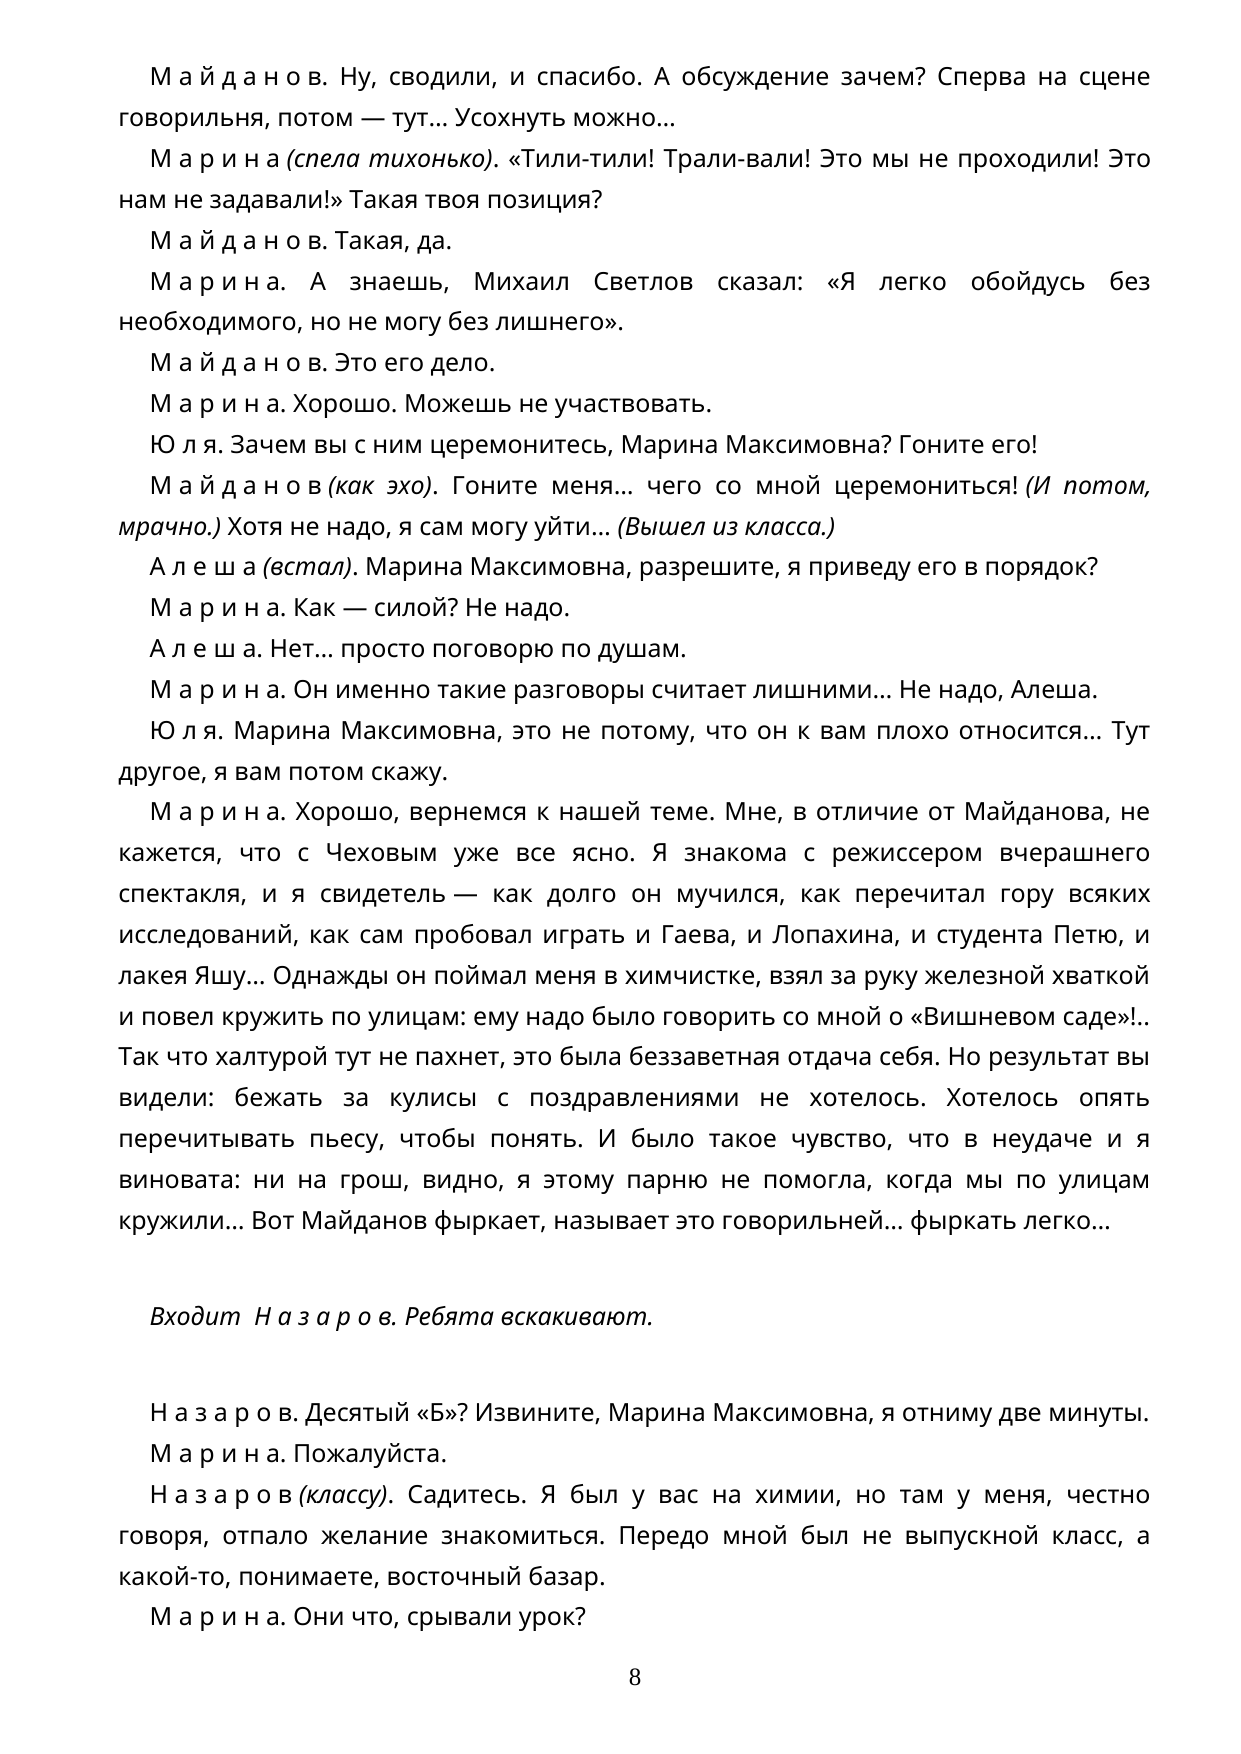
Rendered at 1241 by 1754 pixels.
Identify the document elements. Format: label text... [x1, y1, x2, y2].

text Н а з а р о в. Десятый «Б»? Извините, Марина Максимовна, я отниму две минуты. [118, 1395, 1152, 1429]
text М а р и н а. Они что, срывали урок? [118, 1599, 1152, 1633]
text Н а з а р о в (классу). Садитесь. Я был у вас на химии, но там у меня, честно говоря, отпало желание знакомиться. Передо мной был не выпускной класс, а какой-то, понимаете, восточный базар. [118, 1477, 1152, 1592]
text М а р и н а. Пожалуйста. [118, 1436, 1152, 1470]
text М а р и н а. А знаешь, Михаил Светлов сказал: «Я легко обойдусь без необходимого, но не могу без лишнего». [118, 263, 1152, 338]
text М а й д а н о в. Это его дело. [118, 345, 1152, 379]
text А л е ш а. Нет… просто поговорю по душам. [118, 631, 1152, 665]
text М а р и н а (спела тихонько). «Тили-тили! Трали-вали! Это мы не проходили! Это нам не задавали!» Такая твоя позиция? [118, 141, 1152, 216]
text М а й д а н о в. Такая, да. [118, 222, 1152, 256]
text М а р и н а. Хорошо. Можешь не участвовать. [118, 386, 1152, 420]
text А л е ш а (встал). Марина Максимовна, разрешите, я приведу его в порядок? [118, 549, 1152, 583]
text М а й д а н о в (как эхо). Гоните меня… чего со мной церемониться! (И потом, мрачно.) Хотя не надо, я сам могу уйти… (Вышел из класса.) [118, 467, 1152, 542]
text М а й д а н о в. Ну, сводили, и спасибо. А обсуждение зачем? Сперва на сцене говорильня, потом — тут… Усохнуть можно… [118, 59, 1152, 134]
text Ю л я. Зачем вы с ним церемонитесь, Марина Максимовна? Гоните его! [118, 427, 1152, 461]
text М а р и н а. Он именно такие разговоры считает лишними… Не надо, Алеша. [118, 672, 1152, 706]
text М а р и н а. Как — силой? Не надо. [118, 590, 1152, 624]
text Входит Н а з а р о в. Ребята вскакивают. [118, 1299, 1152, 1333]
text Ю л я. Марина Максимовна, это не потому, что он к вам плохо относится… Тут другое, я вам потом скажу. [118, 712, 1152, 787]
text М а р и н а. Хорошо, вернемся к нашей теме. Мне, в отличие от Майданова, не кажется, что с Чеховым уже все ясно. Я знакома с режиссером вчерашнего спектакля, и я свидетель — как долго он мучился, как перечитал гору всяких исследований, как сам пробовал играть и Гаева, и Лопахина, и студента Петю, и лакея Яшу… Однажды он поймал меня в химчистке, взял за руку железной хваткой и повел кружить по улицам: ему надо было говорить со мной о «Вишневом саде»!.. Так что халтурой тут не пахнет, это была беззаветная отдача себя. Но результат вы видели: бежать за кулисы с поздравлениями не хотелось. Хотелось опять перечитывать пьесу, чтобы понять. И было такое чувство, что в неудаче и я виновата: ни на грош, видно, я этому парню не помогла, когда мы по улицам кружили… Вот Майданов фыркает, называет это говорильней… фыркать легко… [118, 794, 1152, 1236]
